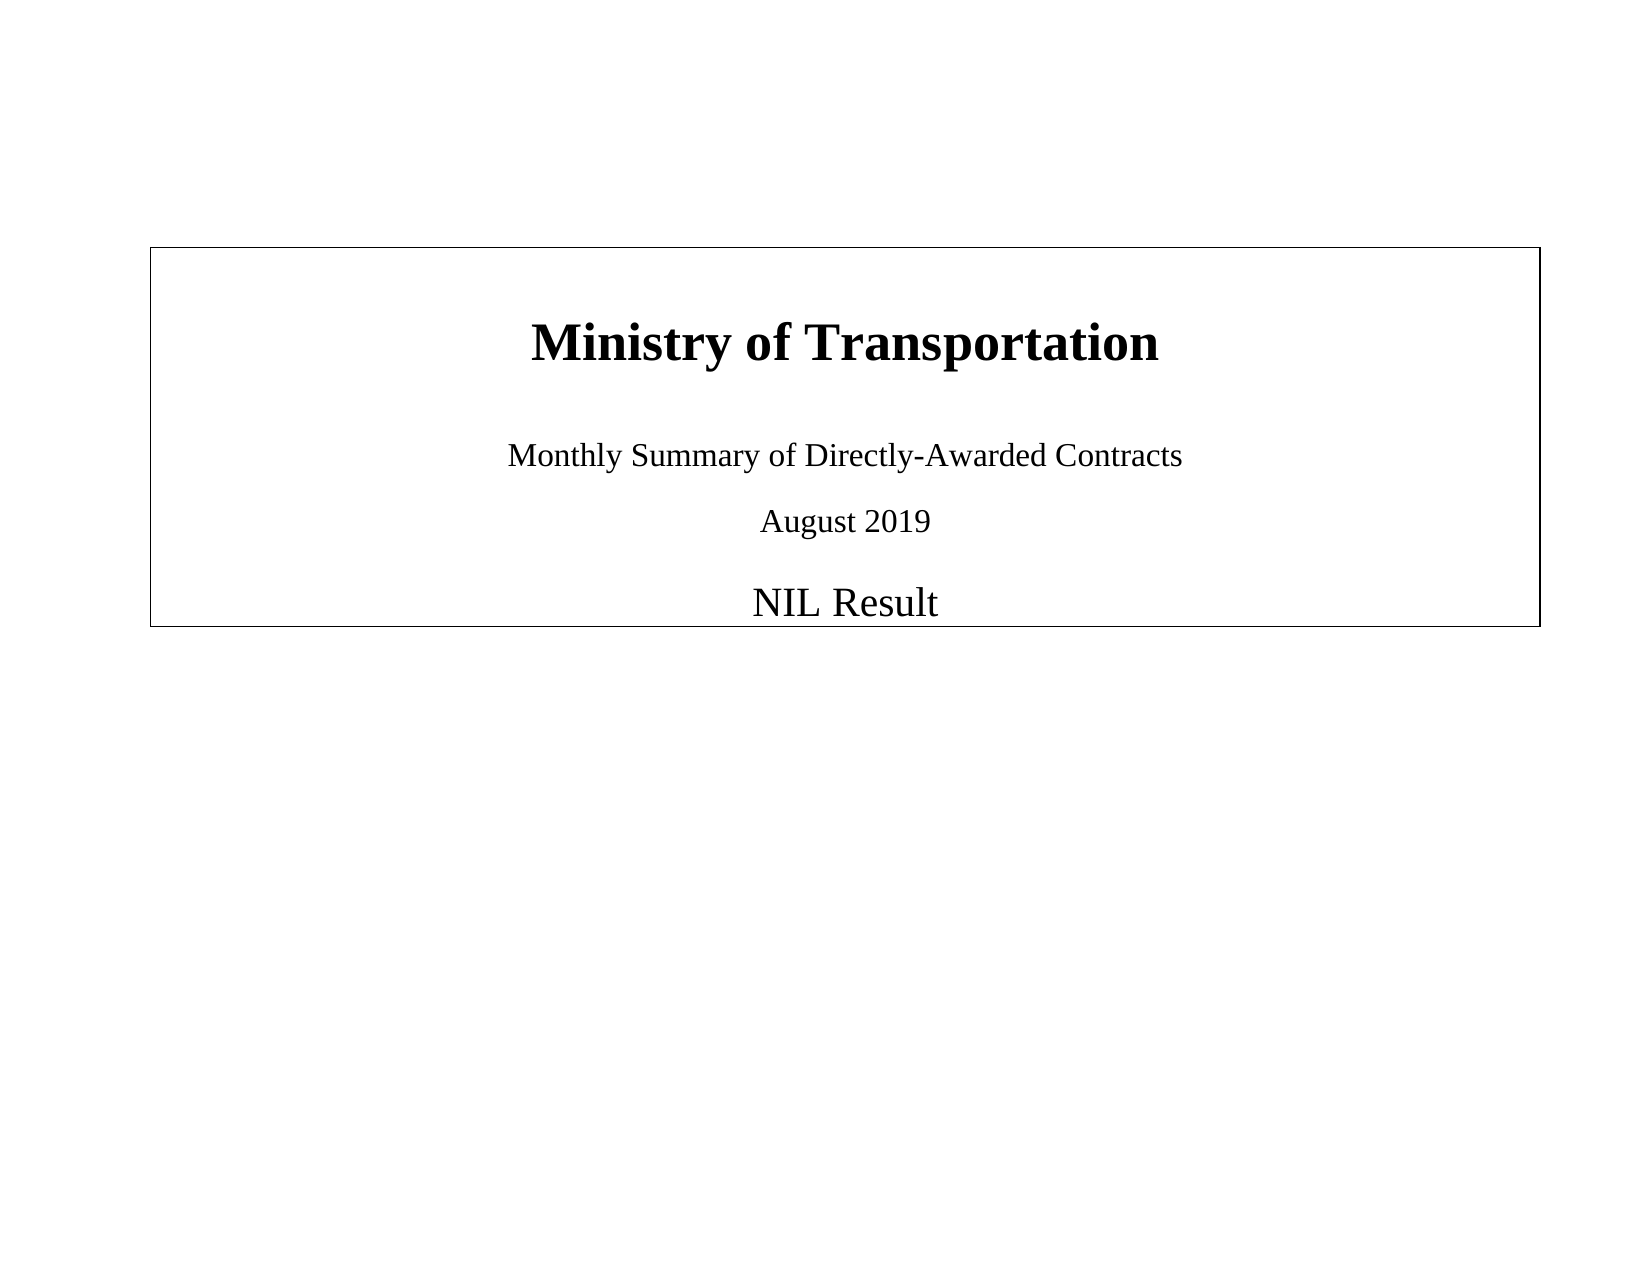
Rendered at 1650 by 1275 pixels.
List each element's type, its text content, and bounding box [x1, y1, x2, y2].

table_header Ministry of Transportation Monthly Summary of Directly-Awarded Contracts August 2019 NIL Result [151, 248, 1539, 626]
